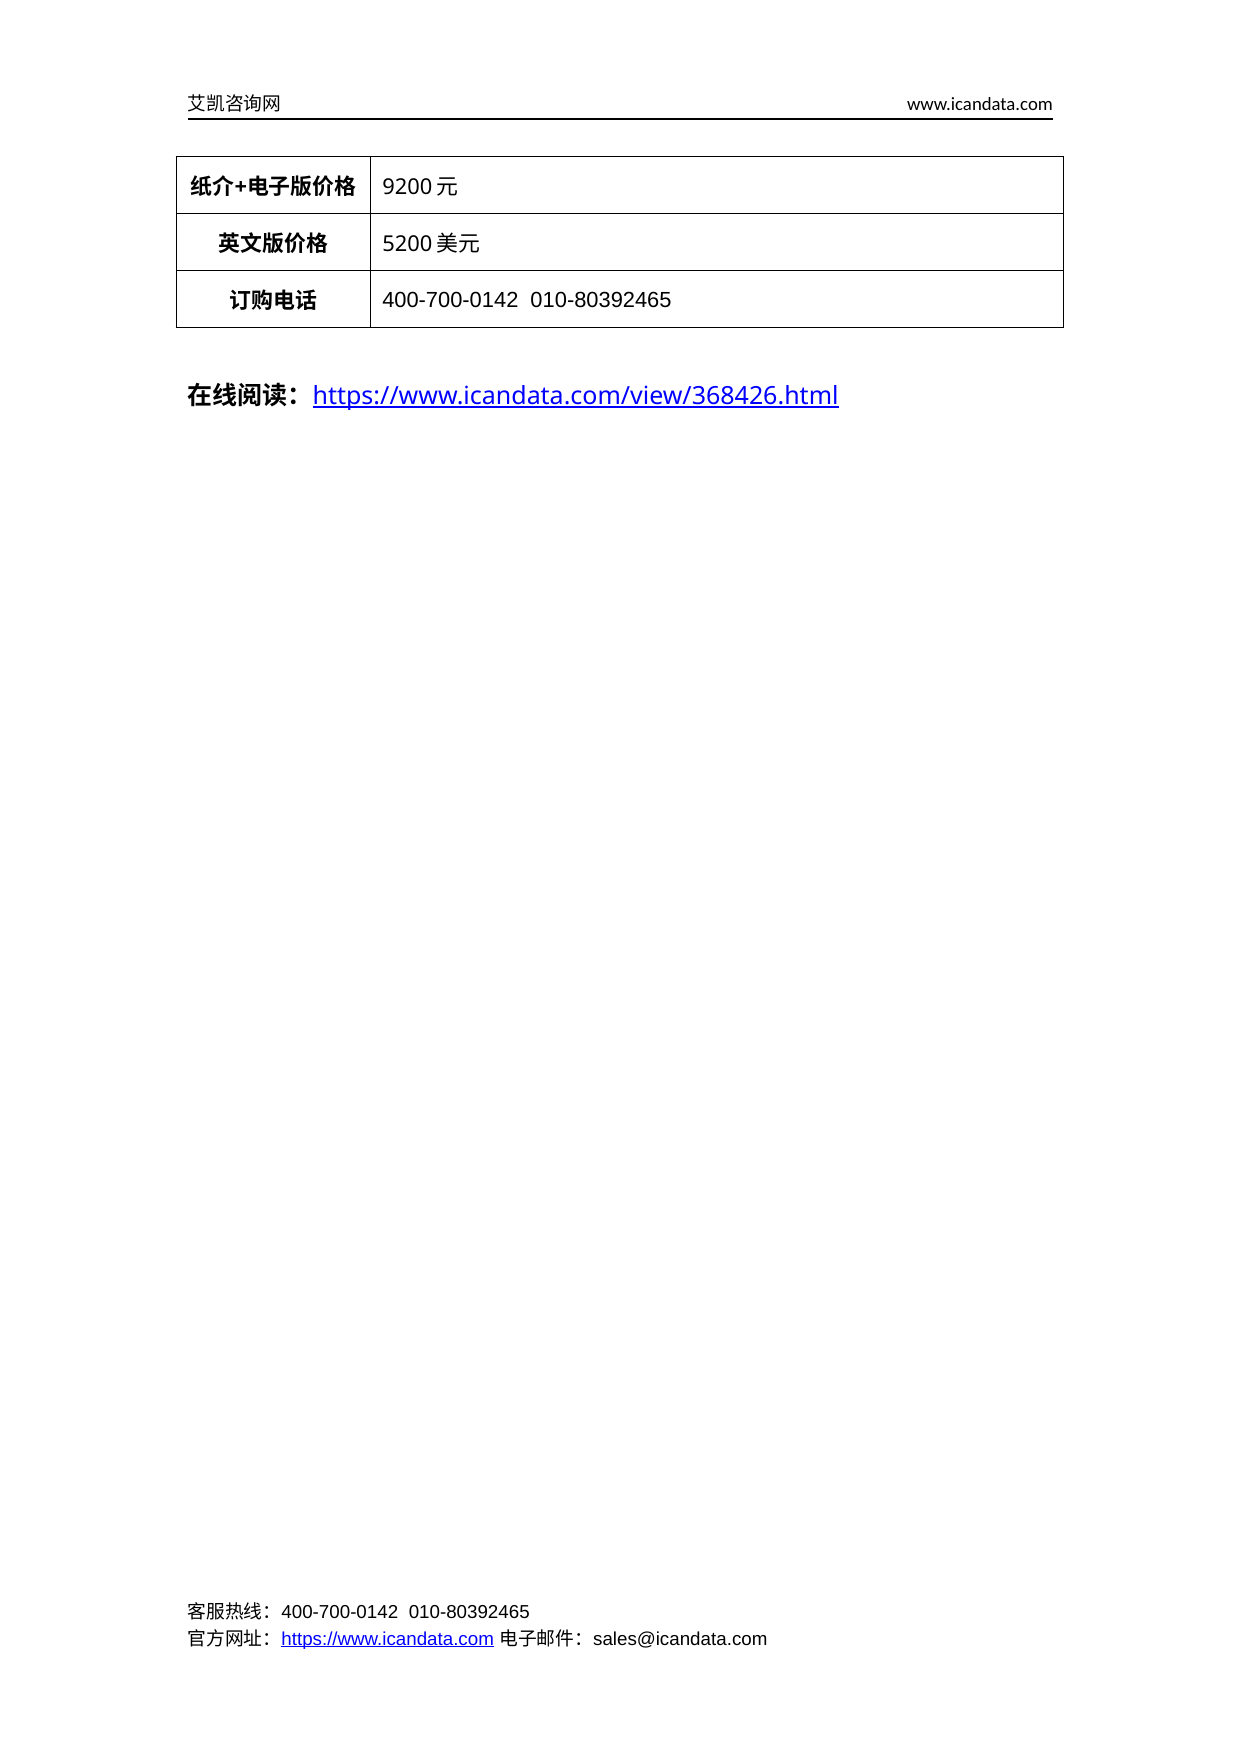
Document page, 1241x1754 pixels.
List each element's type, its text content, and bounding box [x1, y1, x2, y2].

table_cell 纸介+电子版价格 [177, 157, 370, 213]
table_cell 9200元 [371, 157, 1063, 213]
table_cell 400-700-0142 010-80392465 [371, 271, 1063, 327]
text 在线阅读：https://www.icandata.com/view/368426.html [187, 361, 1053, 426]
table_cell 英文版价格 [177, 214, 370, 270]
table_cell 订购电话 [177, 271, 370, 327]
table_cell 5200美元 [371, 214, 1063, 270]
